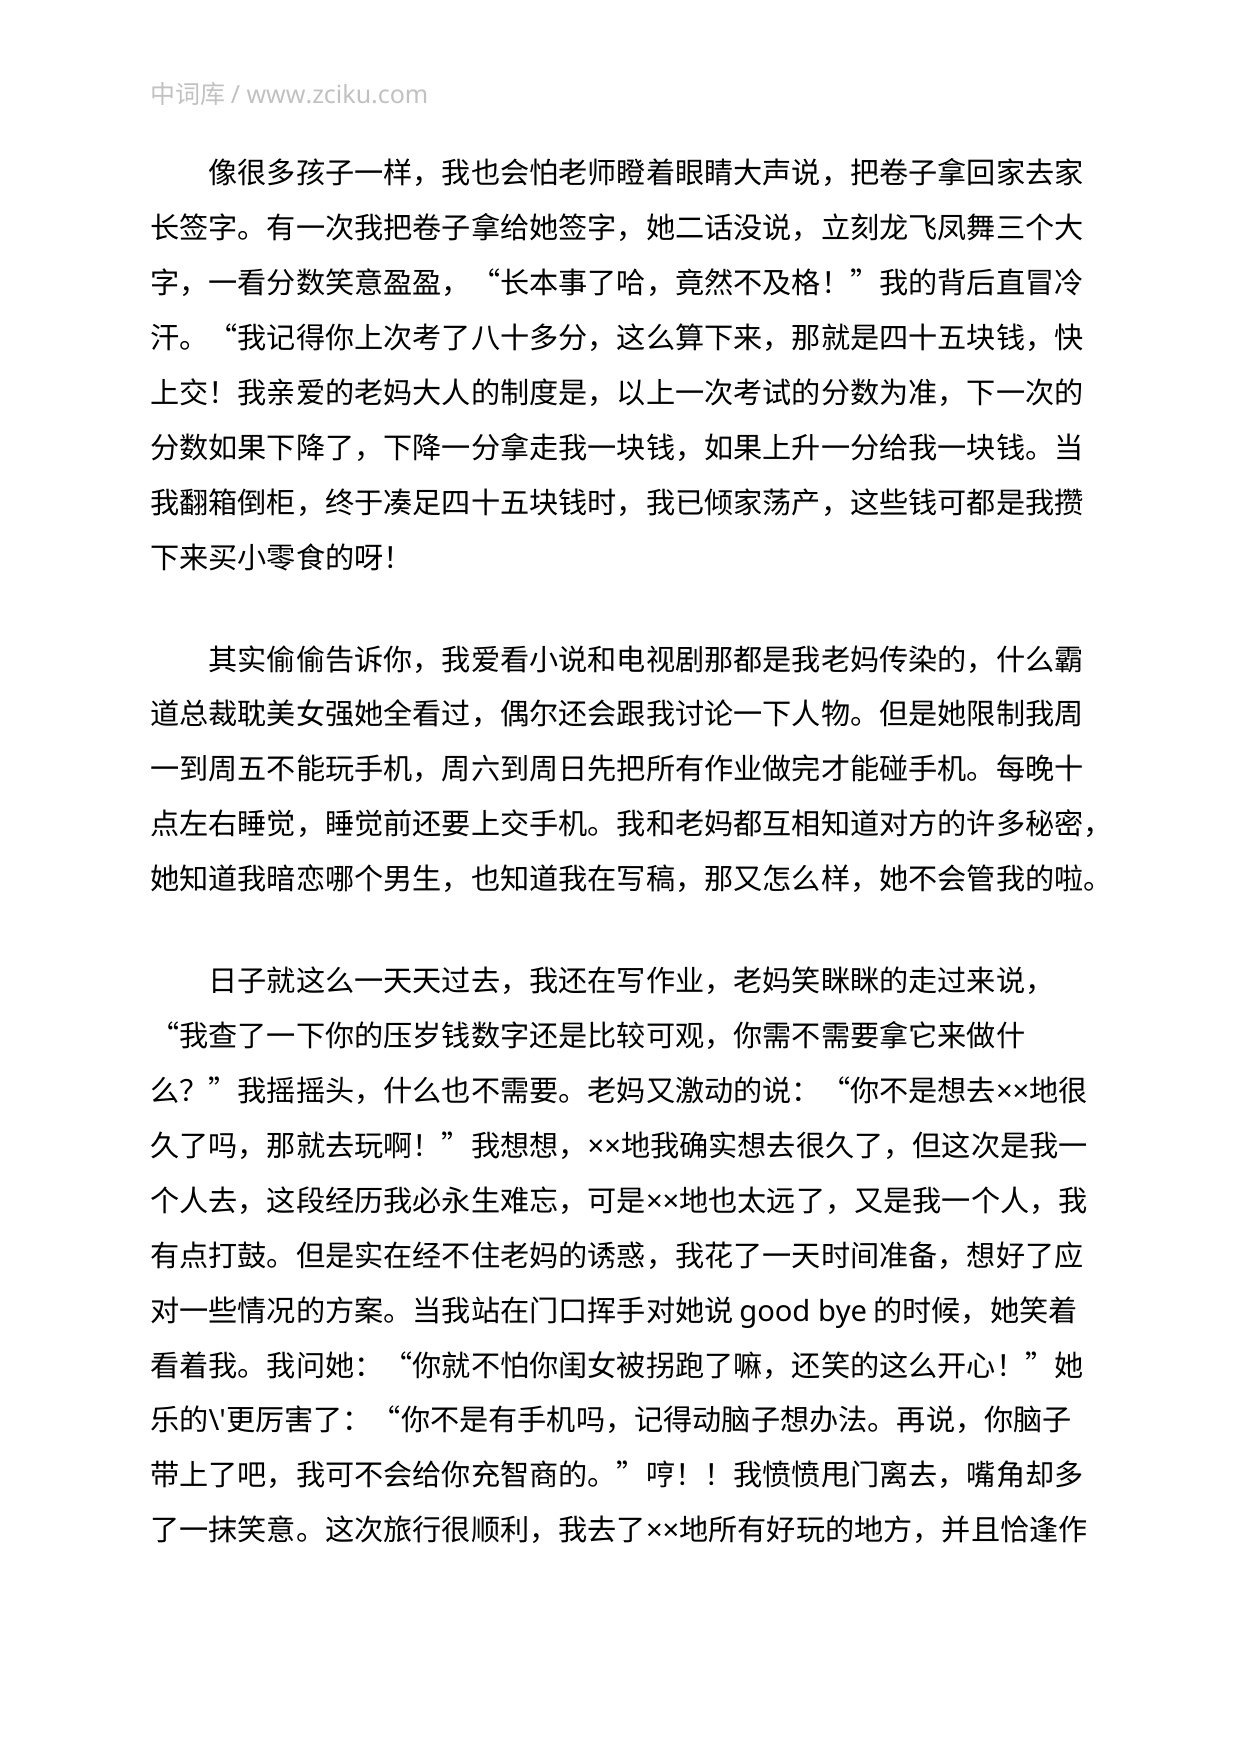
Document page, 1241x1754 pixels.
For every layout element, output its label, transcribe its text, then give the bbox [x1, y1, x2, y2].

text 其实偷偷告诉你，我爱看小说和电视剧那都是我老妈传染的，什么霸道总裁耽美女强她全看过，偶尔还会跟我讨论一下人物。但是她限制我周一到周五不能玩手机，周六到周日先把所有作业做完才能碰手机。每晚十点左右睡觉，睡觉前还要上交手机。我和老妈都互相知道对方的许多秘密，她知道我暗恋哪个男生，也知道我在写稿，那又怎么样，她不会管我的啦。 [150, 636, 1090, 898]
text 像很多孩子一样，我也会怕老师瞪着眼睛大声说，把卷子拿回家去家长签字。有一次我把卷子拿给她签字，她二话没说，立刻龙飞凤舞三个大字，一看分数笑意盈盈，“长本事了哈，竟然不及格！”我的背后直冒冷汗。“我记得你上次考了八十多分，这么算下来，那就是四十五块钱，快上交！我亲爱的老妈大人的制度是，以上一次考试的分数为准，下一次的分数如果下降了，下降一分拿走我一块钱，如果上升一分给我一块钱。当我翻箱倒柜，终于凑足四十五块钱时，我已倾家荡产，这些钱可都是我攒下来买小零食的呀！ [150, 150, 1090, 577]
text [150, 957, 1090, 1549]
